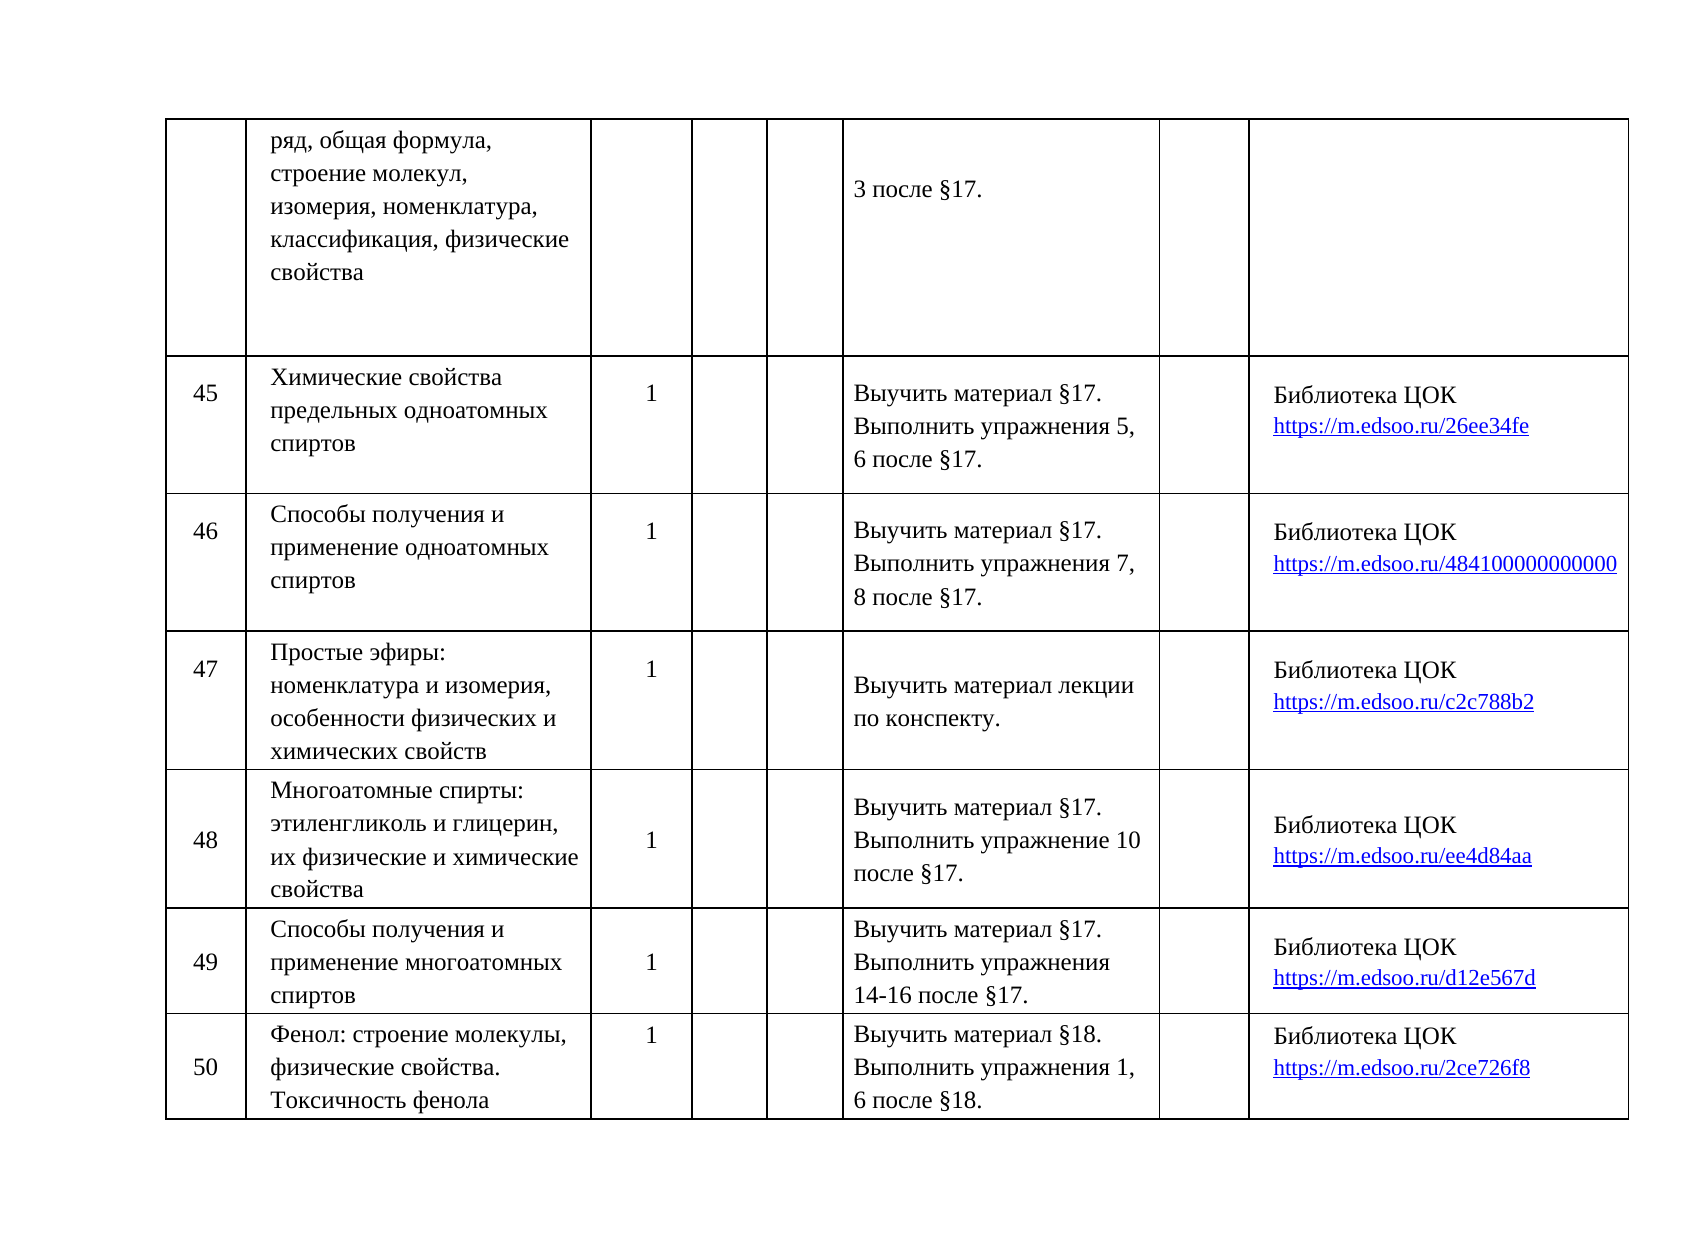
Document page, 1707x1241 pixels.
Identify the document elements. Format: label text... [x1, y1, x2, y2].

table_cell Химические свойства предельных одноатомных спиртов [247, 357, 590, 493]
table_cell [693, 120, 766, 355]
table_cell [1160, 1014, 1248, 1118]
table_cell [1160, 770, 1248, 907]
table_cell 1 [592, 494, 691, 630]
table_cell Выучить материал §17. Выполнить упражнения 5, 6 после §17. [844, 357, 1159, 493]
table_cell 47 [167, 632, 245, 769]
table_cell [768, 120, 842, 355]
table_cell [1160, 494, 1248, 630]
table_cell Выучить материал §18. Выполнить упражнения 1, 6 после §18. [844, 1014, 1159, 1118]
table_cell [768, 357, 842, 493]
table_cell [768, 494, 842, 630]
table_cell 48 [167, 770, 245, 907]
table_cell 45 [167, 357, 245, 493]
table_cell [768, 632, 842, 769]
table_cell Библиотека ЦОК https://m.edsoo.ru/2ce726f8 [1250, 1014, 1628, 1118]
table_cell Выучить материал §17. Выполнить упражнение 10 после §17. [844, 770, 1159, 907]
table_cell 1 [592, 1014, 691, 1118]
table_cell [768, 770, 842, 907]
table_cell [1160, 632, 1248, 769]
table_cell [844, 120, 1159, 355]
table_cell Способы получения и применение одноатомных спиртов [247, 494, 590, 630]
table_cell 1 [592, 909, 691, 1013]
table_cell 44 [167, 120, 245, 355]
table_cell 49 [167, 909, 245, 1013]
table_cell [768, 909, 842, 1013]
table_cell 1 [592, 120, 691, 355]
table_cell 1 [592, 357, 691, 493]
table_cell [693, 1014, 766, 1118]
table_cell [1160, 909, 1248, 1013]
table_cell Выучить материал §17. Выполнить упражнения 7, 8 после §17. [844, 494, 1159, 630]
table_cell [247, 120, 590, 355]
table_cell 46 [167, 494, 245, 630]
table_cell [768, 1014, 842, 1118]
table_cell [693, 909, 766, 1013]
table_cell [693, 770, 766, 907]
table_cell [693, 357, 766, 493]
table_cell Библиотека ЦОК https://m.edsoo.ru/c2c788b2 [1250, 632, 1628, 769]
table_cell [693, 494, 766, 630]
table_cell Многоатомные спирты: этиленгликоль и глицерин, их физические и химические свойства [247, 770, 590, 907]
table_cell 1 [592, 632, 691, 769]
table_cell 50 [167, 1014, 245, 1118]
table_cell [693, 632, 766, 769]
table_cell Выучить материал лекции по конспекту. [844, 632, 1159, 769]
table_cell [1160, 357, 1248, 493]
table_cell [1250, 120, 1628, 355]
table_cell Выучить материал §17. Выполнить упражнения 14-16 после §17. [844, 909, 1159, 1013]
table_cell Фенол: строение молекулы, физические свойства. Токсичность фенола [247, 1014, 590, 1118]
table_cell Библиотека ЦОК https://m.edsoo.ru/484100000000000 [1250, 494, 1628, 630]
table_cell Библиотека ЦОК https://m.edsoo.ru/26ee34fe [1250, 357, 1628, 493]
table_cell [1160, 120, 1248, 355]
table_cell 1 [592, 770, 691, 907]
table_cell Библиотека ЦОК https://m.edsoo.ru/ee4d84aa [1250, 770, 1628, 907]
table_cell Простые эфиры: номенклатура и изомерия, особенности физических и химических свойств [247, 632, 590, 769]
table_cell Библиотека ЦОК https://m.edsoo.ru/d12e567d [1250, 909, 1628, 1013]
table_cell Способы получения и применение многоатомных спиртов [247, 909, 590, 1013]
